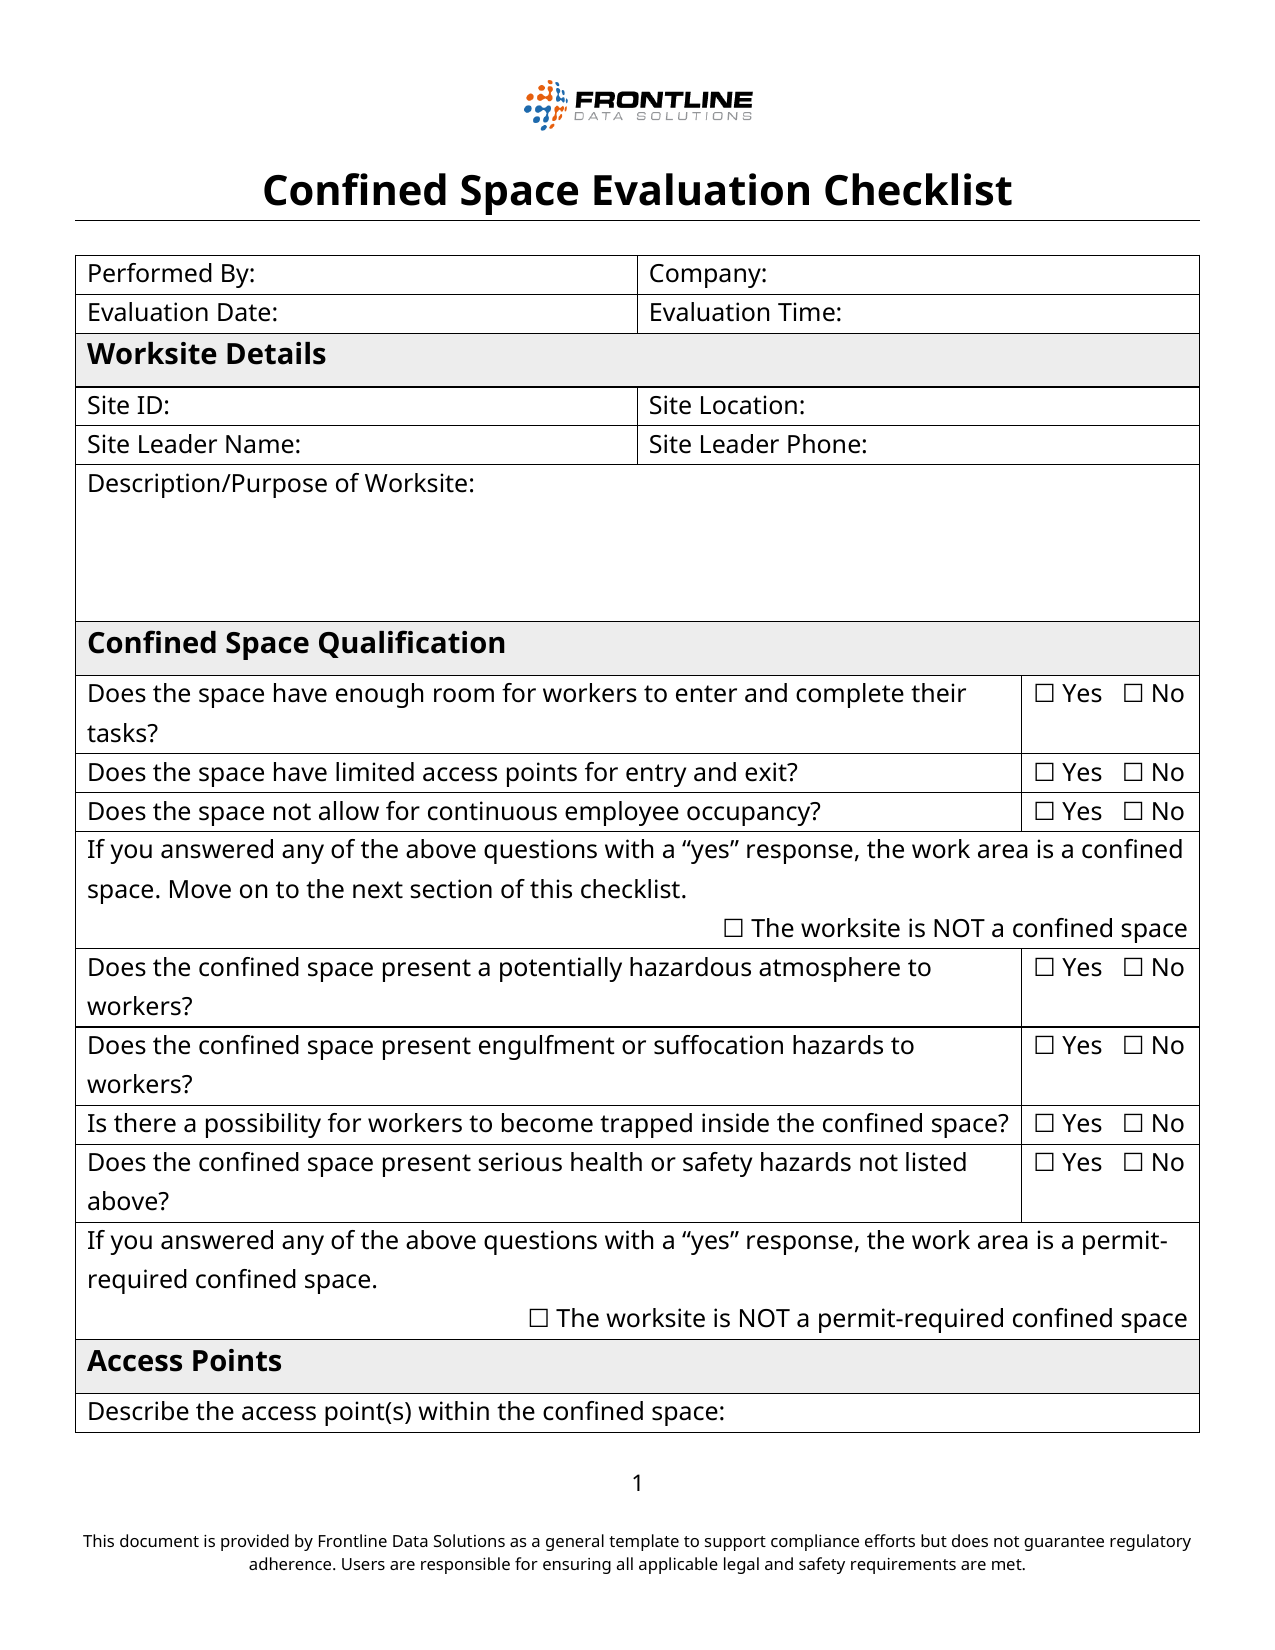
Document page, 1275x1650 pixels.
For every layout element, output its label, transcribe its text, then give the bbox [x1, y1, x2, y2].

table_cell Site Leader Name: [76, 426, 637, 464]
table_cell Access Points [76, 1340, 1199, 1393]
table_cell Evaluation Date: [76, 295, 637, 332]
table_cell Site Location: [638, 388, 1199, 425]
table_cell Does the confined space present a potentially hazardous atmosphere to workers? [76, 949, 1021, 1026]
table_header Performed By: [76, 256, 637, 293]
table_cell Does the confined space present serious health or safety hazards not listed above? [76, 1145, 1021, 1222]
table_cell Is there a possibility for workers to become trapped inside the confined space? [76, 1106, 1021, 1143]
table_cell Evaluation Time: [638, 295, 1199, 332]
table_header Company: [638, 256, 1199, 293]
table_cell Does the space have enough room for workers to enter and complete their tasks? [76, 676, 1021, 753]
table_cell Does the space not allow for continuous employee occupancy? [76, 793, 1021, 831]
picture [512, 75, 763, 135]
table_cell Yes No [1022, 949, 1199, 1026]
table_cell Description/Purpose of Worksite: [76, 465, 1199, 621]
table_cell Worksite Details [76, 334, 1199, 386]
table_cell If you answered any of the above questions with a “yes” response, the work area is a confined space. Move on to the next section of this checklist. The worksite is NOT a confined space [76, 832, 1199, 948]
table_cell Yes No [1022, 1028, 1199, 1104]
table_cell Yes No [1022, 1106, 1199, 1143]
table_cell Yes No [1022, 1145, 1199, 1222]
table_cell Site ID: [76, 388, 637, 425]
table_cell If you answered any of the above questions with a “yes” response, the work area is a permit-required confined space. The worksite is NOT a permit-required confined space [76, 1223, 1199, 1339]
table_cell Does the confined space present engulfment or suffocation hazards to workers? [76, 1028, 1021, 1104]
text Confined Space Evaluation Checklist [75, 161, 1200, 220]
table_cell Confined Space Qualification [76, 622, 1199, 675]
table_cell Yes No [1022, 754, 1199, 792]
table_cell Site Leader Phone: [638, 426, 1199, 464]
table_cell Yes No [1022, 793, 1199, 831]
table_cell Yes No [1022, 676, 1199, 753]
table_cell Does the space have limited access points for entry and exit? [76, 754, 1021, 792]
table_cell Describe the access point(s) within the confined space: [76, 1394, 1199, 1432]
